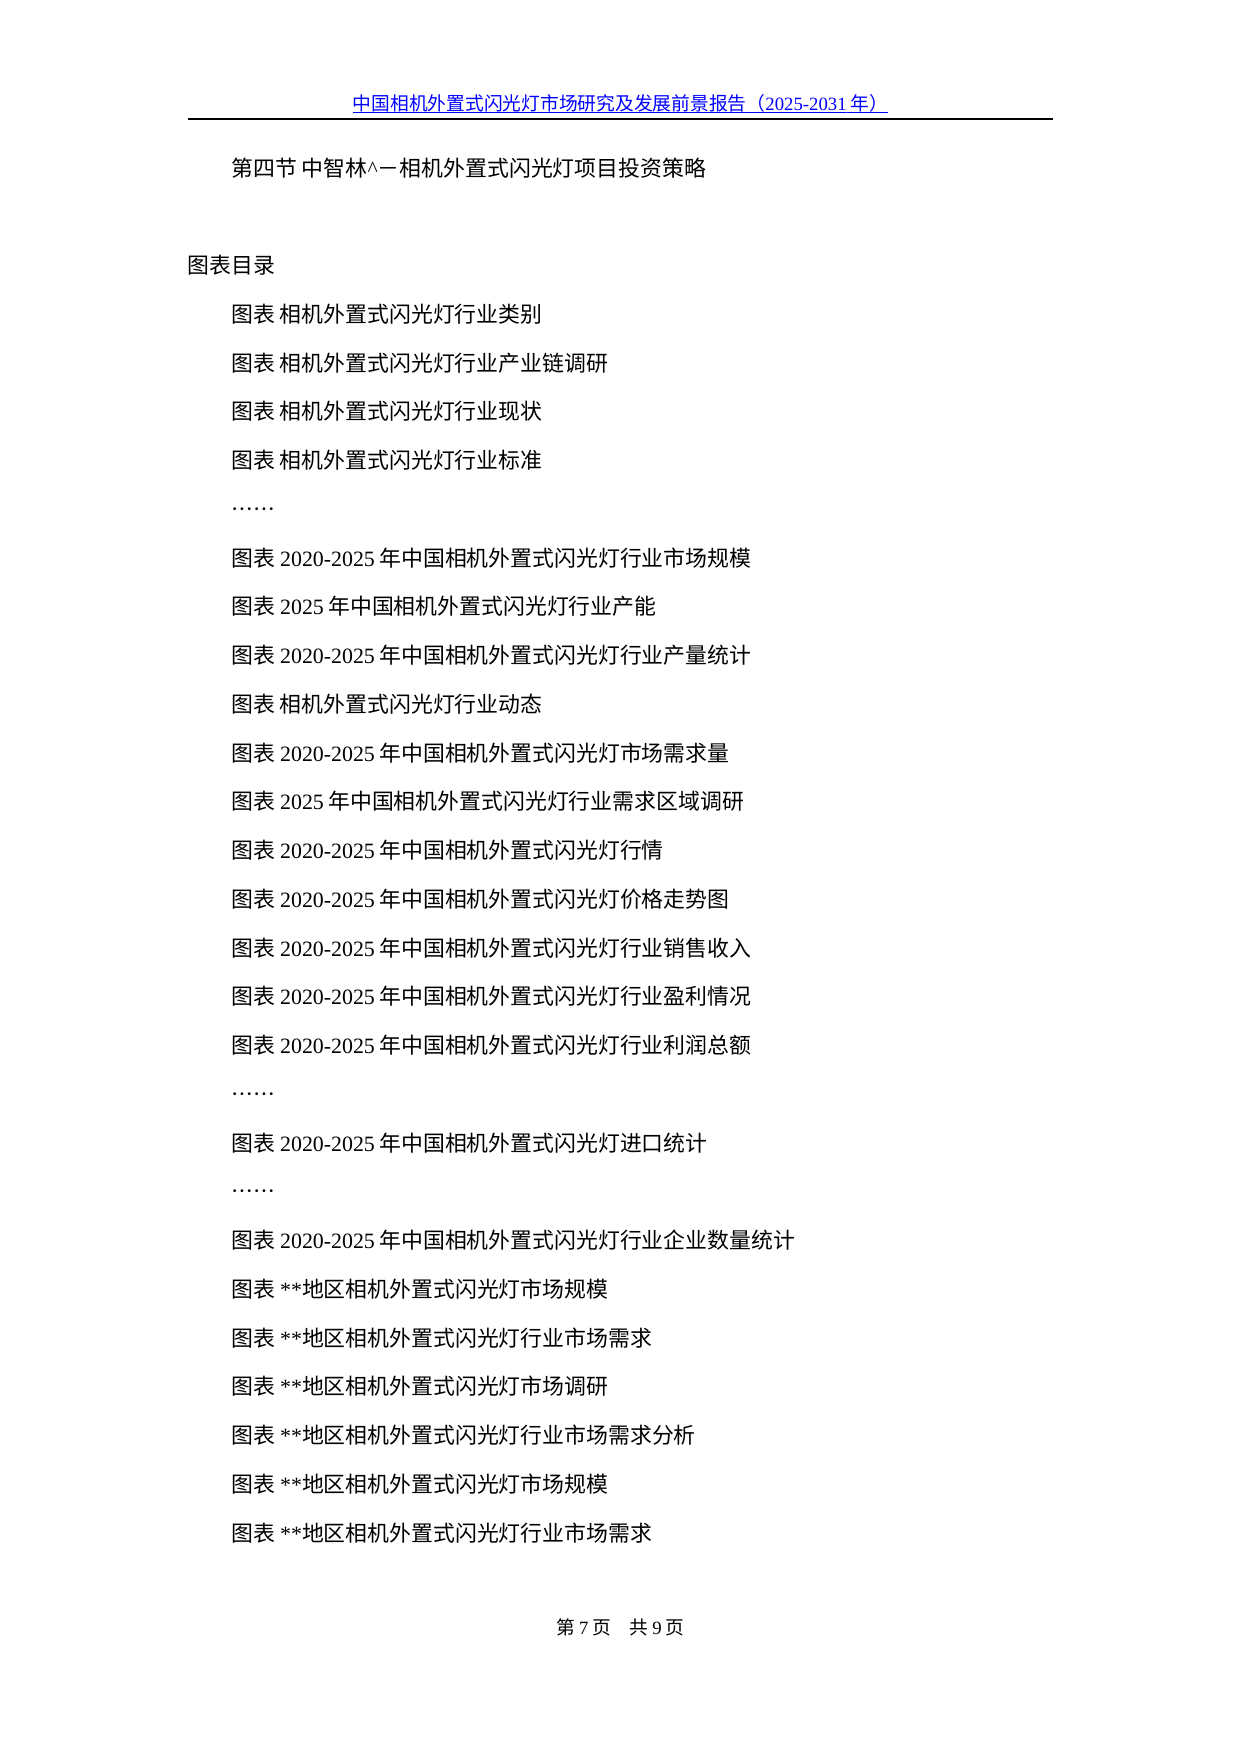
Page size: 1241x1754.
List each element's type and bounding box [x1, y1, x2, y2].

text [187, 150, 1053, 1548]
